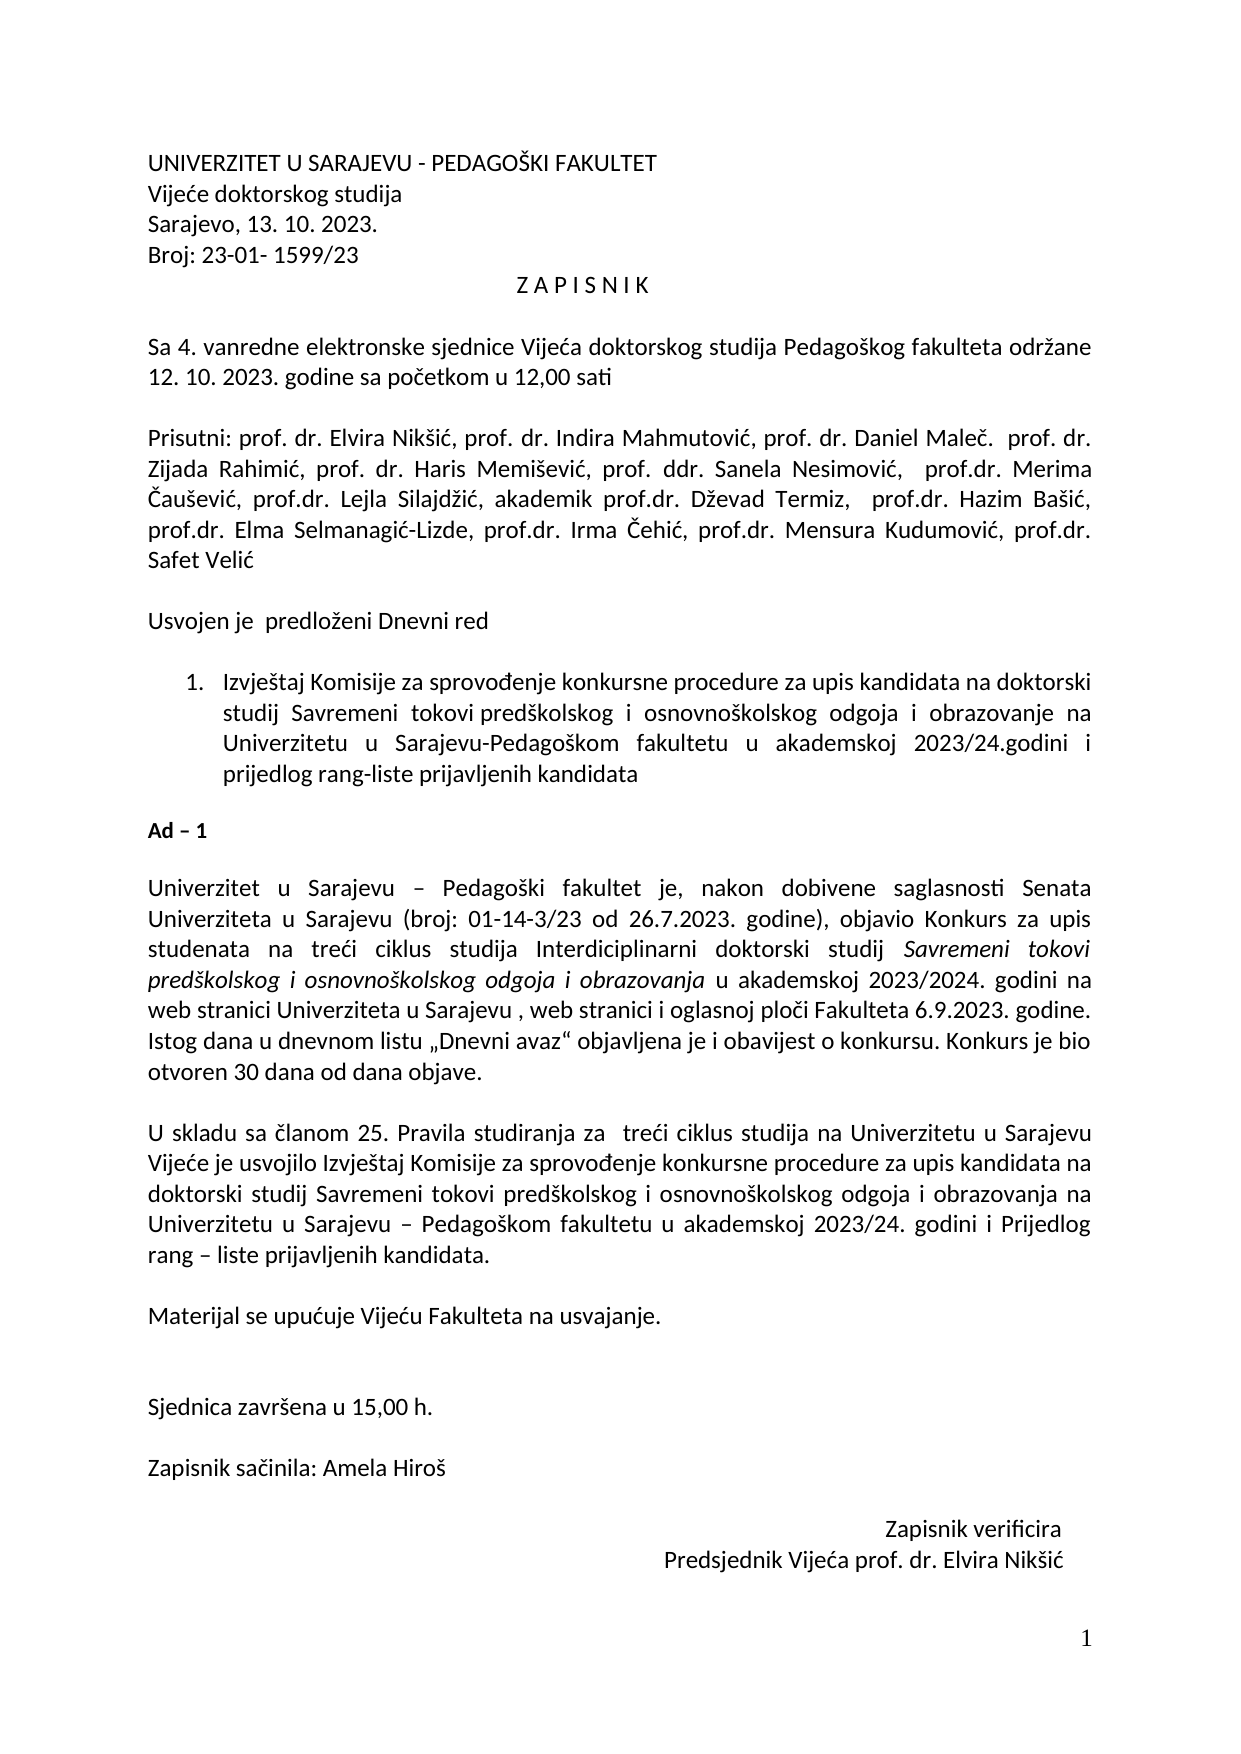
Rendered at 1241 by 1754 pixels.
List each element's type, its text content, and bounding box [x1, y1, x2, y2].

text Materijal se upućuje Vijeću Fakulteta na usvajanje. [148, 1300, 1093, 1330]
text UNIVERZITET U SARAJEVU - PEDAGOŠKI FAKULTET [148, 148, 1093, 178]
text Univerzitet u Sarajevu – Pedagoški fakultet je, nakon dobivene saglasnosti Senata Univerziteta u Sarajevu (broj: 01-14-3/23 od 26.7.2023. godine), objavio Konkurs za upis studenata na treći ciklus studija Interdiciplinarni doktorski studij Savremeni tokovi predškolskog i osnovnoškolskog odgoja i obrazovanja u akademskoj 2023/2024. godini na web stranici Univerziteta u Sarajevu , web stranici i oglasnoj ploči Fakulteta 6.9.2023. godine. Istog dana u dnevnom listu „Dnevni avaz“ objavljena je i obavijest o konkursu. Konkurs je bio otvoren 30 dana od dana objave. [148, 873, 1093, 1086]
text Ad – 1 [148, 817, 1093, 844]
text Sa 4. vanredne elektronske sjednice Vijeća doktorskog studija Pedagoškog fakulteta održane 12. 10. 2023. godine sa početkom u 12,00 sati [148, 331, 1093, 392]
text Zapisnik verificira [148, 1513, 1093, 1544]
list Izvještaj Komisije za sprovođenje konkursne procedure za upis kandidata na doktorski studij Savremeni tokovi predškolskog i osnovnoškolskog odgoja i obrazovanje na Univerzitetu u Sarajevu-Pedagoškom fakultetu u akademskoj 2023/24.godini i prijedlog rang-liste prijavljenih kandidata [185, 666, 1093, 788]
text Predsjednik Vijeća prof. dr. Elvira Nikšić [148, 1544, 1093, 1574]
text U skladu sa članom 25. Pravila studiranja za treći ciklus studija na Univerzitetu u Sarajevu Vijeće je usvojilo Izvještaj Komisije za sprovođenje konkursne procedure za upis kandidata na doktorski studij Savremeni tokovi predškolskog i osnovnoškolskog odgoja i obrazovanja na Univerzitetu u Sarajevu – Pedagoškom fakultetu u akademskoj 2023/24. godini i Prijedlog rang – liste prijavljenih kandidata. [148, 1117, 1093, 1269]
text Prisutni: prof. dr. Elvira Nikšić, prof. dr. Indira Mahmutović, prof. dr. Daniel Maleč. prof. dr. Zijada Rahimić, prof. dr. Haris Memišević, prof. ddr. Sanela Nesimović, prof.dr. Merima Čaušević, prof.dr. Lejla Silajdžić, akademik prof.dr. Dževad Termiz, prof.dr. Hazim Bašić, prof.dr. Elma Selmanagić-Lizde, prof.dr. Irma Čehić, prof.dr. Mensura Kudumović, prof.dr. Safet Velić [148, 422, 1093, 575]
text Usvojen je predloženi Dnevni red [148, 605, 1093, 636]
text Sarajevo, 13. 10. 2023. [148, 209, 1093, 239]
text Zapisnik sačinila: Amela Hiroš [148, 1452, 1093, 1483]
text Broj: 23-01- 1599/23 [148, 239, 1093, 270]
text Vijeće doktorskog studija [148, 178, 1093, 209]
text Z A P I S N I K [148, 270, 1093, 300]
text Sjednica završena u 15,00 h. [148, 1391, 1093, 1422]
